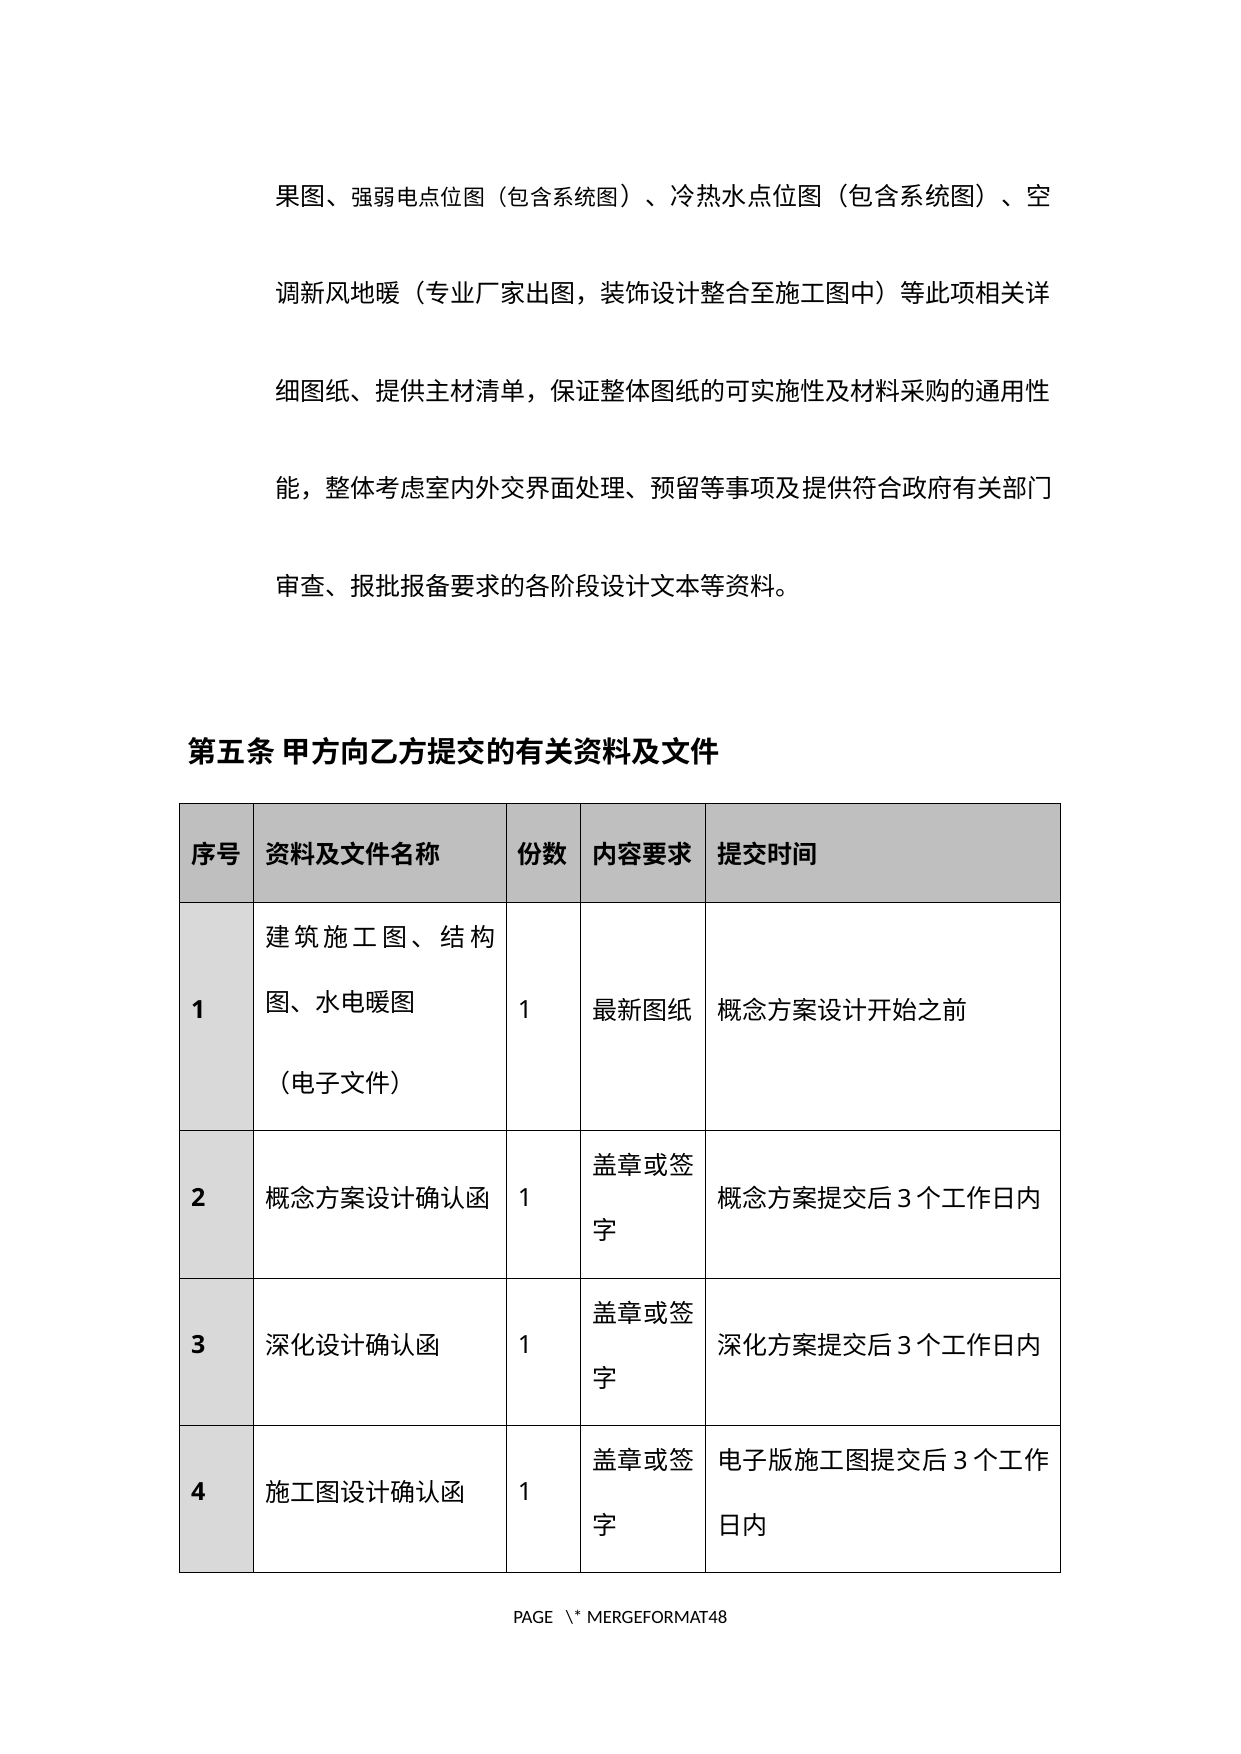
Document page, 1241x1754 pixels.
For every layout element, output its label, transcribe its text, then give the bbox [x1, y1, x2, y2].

text 第五条 甲方向乙方提交的有关资料及文件 [187, 717, 1053, 782]
table_cell 1 [507, 1131, 580, 1278]
table_cell 施工图设计确认函 [254, 1426, 506, 1572]
table_cell 概念方案提交后3个工作日内 [706, 1131, 1060, 1278]
table_header 份数 [507, 804, 580, 902]
table_header 序号 [180, 804, 253, 902]
table_cell 盖章或签字 [581, 1131, 705, 1278]
table_cell 1 [507, 1426, 580, 1572]
table_header 内容要求 [581, 804, 705, 902]
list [231, 162, 1053, 617]
table_cell 盖章或签字 [581, 1279, 705, 1425]
table_header 资料及文件名称 [254, 804, 506, 902]
table_cell 1 [507, 903, 580, 1130]
table_cell 4 [180, 1426, 253, 1572]
table_cell 1 [180, 903, 253, 1130]
table_header 提交时间 [706, 804, 1060, 902]
table_cell 最新图纸 [581, 903, 705, 1130]
table_cell 盖章或签字 [581, 1426, 705, 1572]
table_cell 1 [507, 1279, 580, 1425]
table_cell 深化设计确认函 [254, 1279, 506, 1425]
table_cell 3 [180, 1279, 253, 1425]
table_cell 2 [180, 1131, 253, 1278]
table_cell 建筑施工图、结构图、水电暖图 （电子文件） [254, 903, 506, 1130]
table_cell 电子版施工图提交后3个工作日内 [706, 1426, 1060, 1572]
table_cell 概念方案设计确认函 [254, 1131, 506, 1278]
table_cell 概念方案设计开始之前 [706, 903, 1060, 1130]
table_cell 深化方案提交后3个工作日内 [706, 1279, 1060, 1425]
